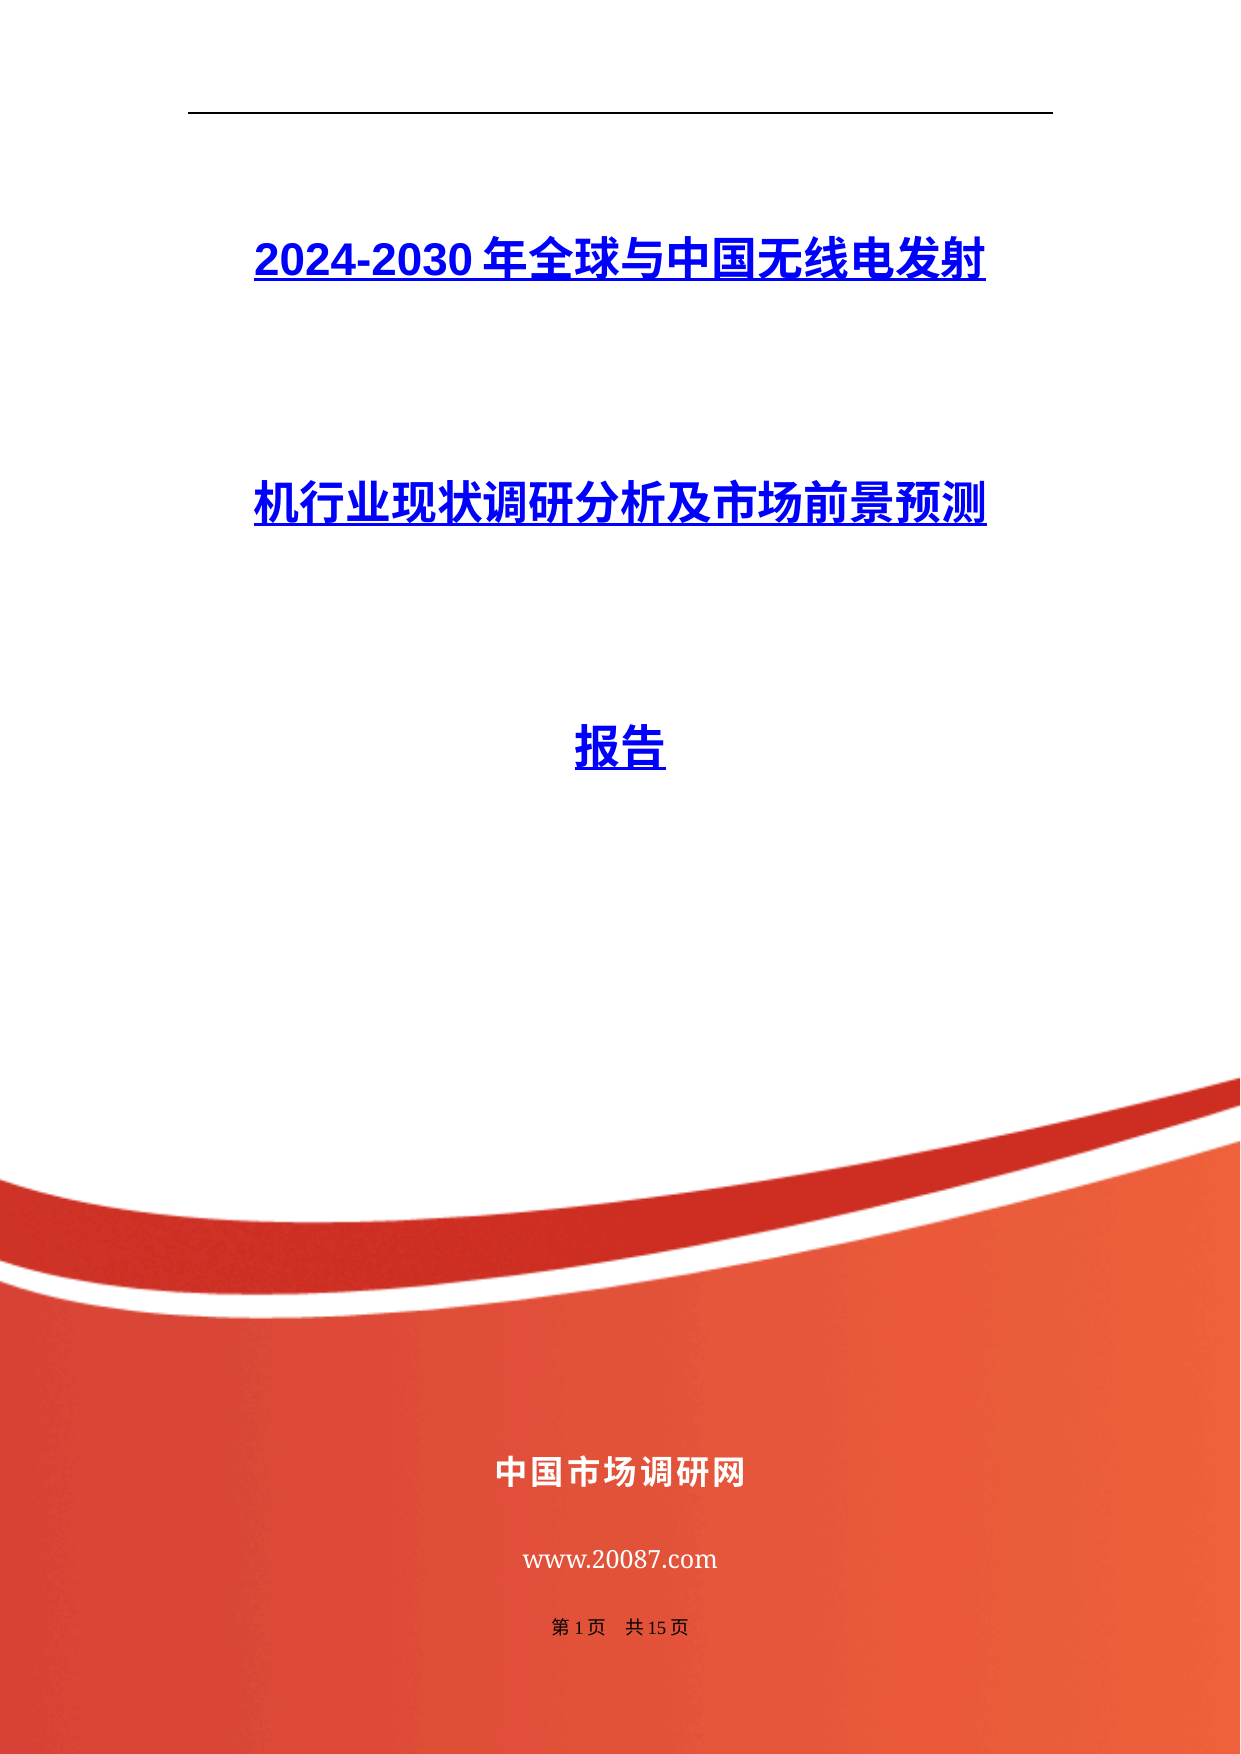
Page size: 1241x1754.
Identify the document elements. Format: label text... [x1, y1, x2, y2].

table_header 2024-2030年全球与中国无线电发射机行业现状调研分析及市场前景预测报告 [188, 207, 1053, 871]
text www.20087.com [187, 1526, 1053, 1591]
subtitle 中国市场调研网 [187, 1437, 1053, 1502]
picture [0, 1006, 1241, 1754]
